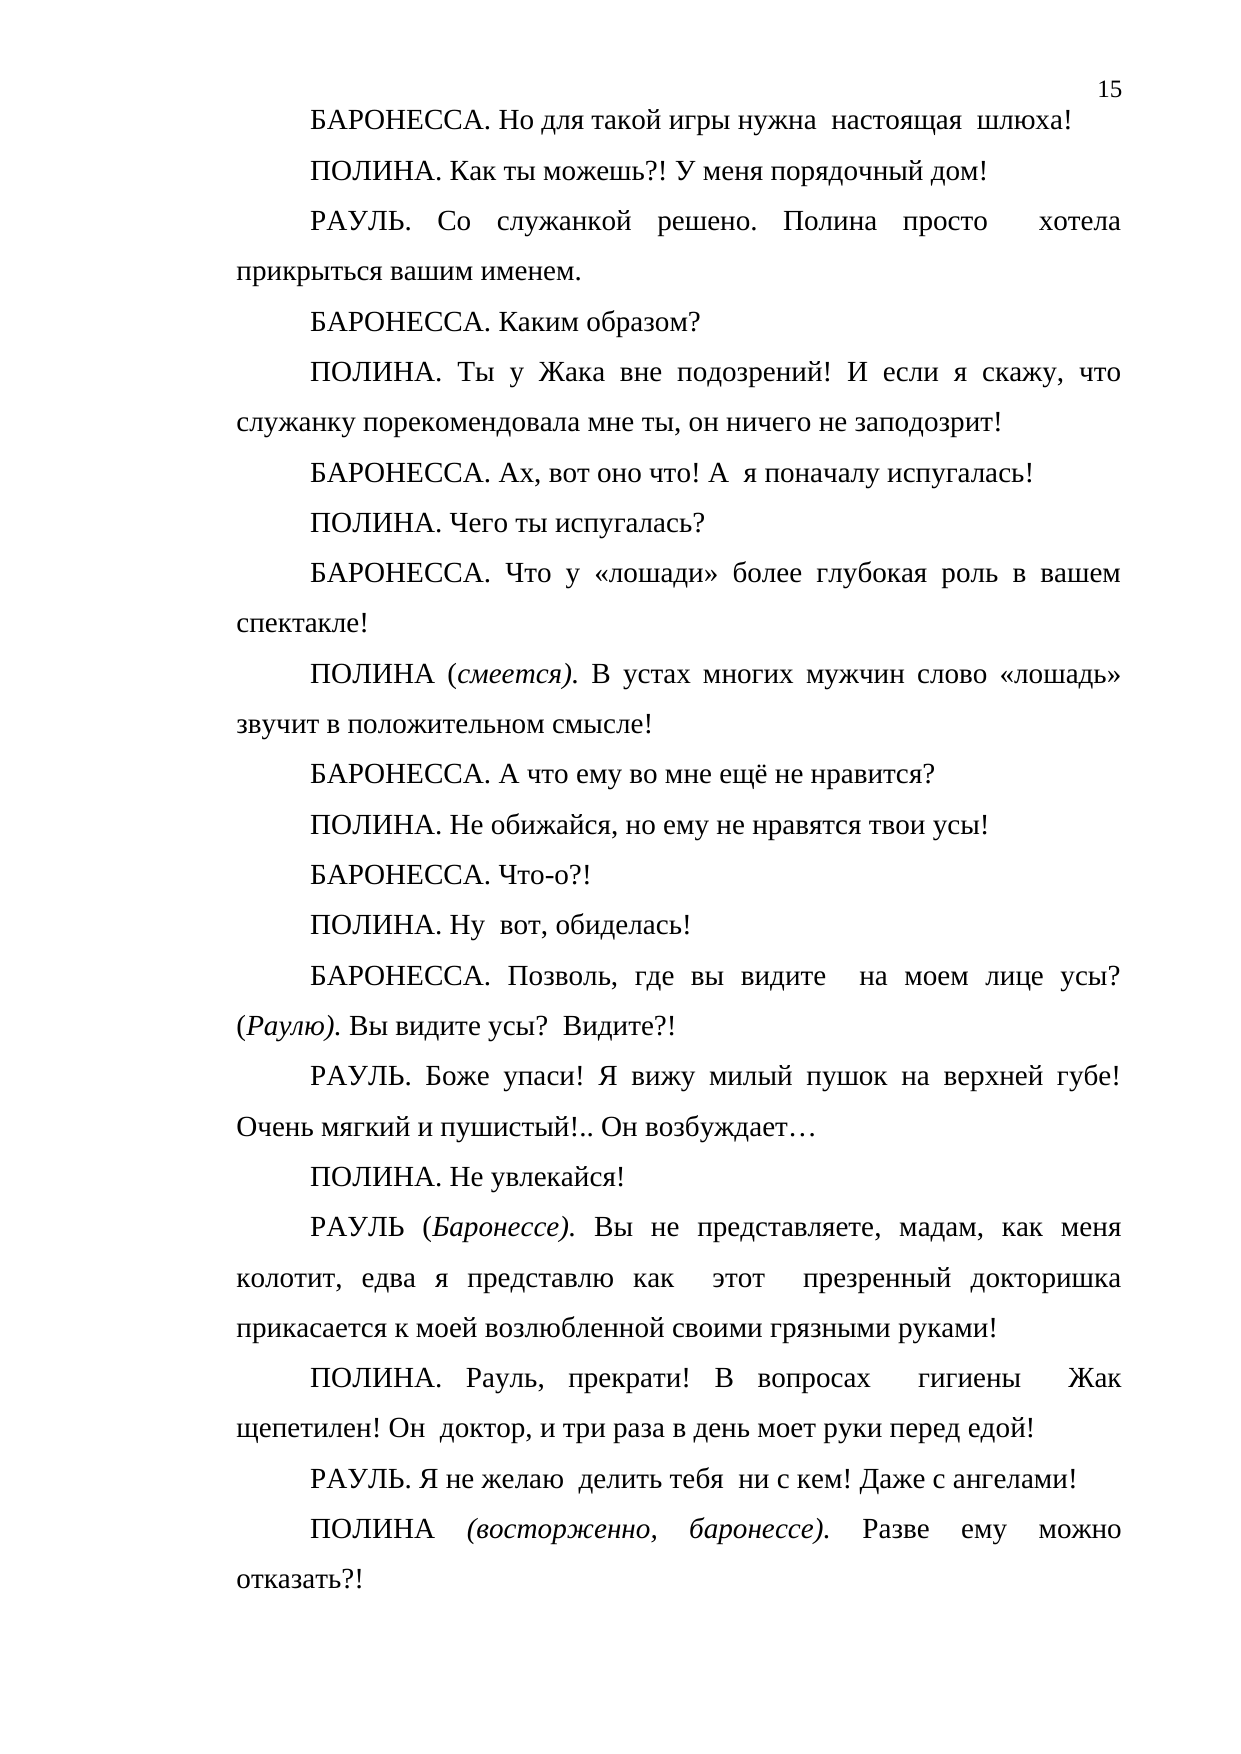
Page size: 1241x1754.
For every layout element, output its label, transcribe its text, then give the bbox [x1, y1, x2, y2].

text ПОЛИНА (восторженно, баронессе). Разве ему можно отказать?! [236, 1511, 1122, 1595]
text БАРОНЕССА. Каким образом? [236, 304, 1122, 337]
text БАРОНЕССА. Позволь, где вы видите на моем лице усы? (Раулю). Вы видите усы? Видите?! [236, 958, 1122, 1042]
text ПОЛИНА. Как ты можешь?! У меня порядочный дом! [236, 153, 1122, 186]
text ПОЛИНА. Не увлекайся! [236, 1159, 1122, 1193]
text ПОЛИНА. Не обижайся, но ему не нравятся твои усы! [236, 807, 1122, 840]
text БАРОНЕССА. Что-о?! [236, 857, 1122, 891]
text РАУЛЬ. Со служанкой решено. Полина просто хотела прикрыться вашим именем. [236, 203, 1122, 287]
text РАУЛЬ. Я не желаю делить тебя ни с кем! Даже с ангелами! [236, 1461, 1122, 1494]
text БАРОНЕССА. Что у «лошади» более глубокая роль в вашем спектакле! [236, 555, 1122, 639]
text ПОЛИНА (смеется). В устах многих мужчин слово «лошадь» звучит в положительном смысле! [236, 656, 1122, 740]
text ПОЛИНА. Рауль, прекрати! В вопросах гигиены Жак щепетилен! Он доктор, и три раза в день моет руки перед едой! [236, 1360, 1122, 1444]
text БАРОНЕССА. А что ему во мне ещё не нравится? [236, 757, 1122, 790]
text ПОЛИНА. Ты у Жака вне подозрений! И если я скажу, что служанку порекомендовала мне ты, он ничего не заподозрит! [236, 354, 1122, 438]
text ПОЛИНА. Ну вот, обиделась! [236, 907, 1122, 941]
text ПОЛИНА. Чего ты испугалась? [236, 505, 1122, 538]
text РАУЛЬ. Боже упаси! Я вижу милый пушок на верхней губе! Очень мягкий и пушистый!.. Он возбуждает… [236, 1058, 1122, 1142]
text РАУЛЬ (Баронессе). Вы не представляете, мадам, как меня колотит, едва я представлю как этот презренный докторишка прикасается к моей возлюбленной своими грязными руками! [236, 1209, 1122, 1343]
text БАРОНЕССА. Ах, вот оно что! А я поначалу испугалась! [236, 455, 1122, 488]
text БАРОНЕССА. Но для такой игры нужна настоящая шлюха! [236, 102, 1122, 136]
